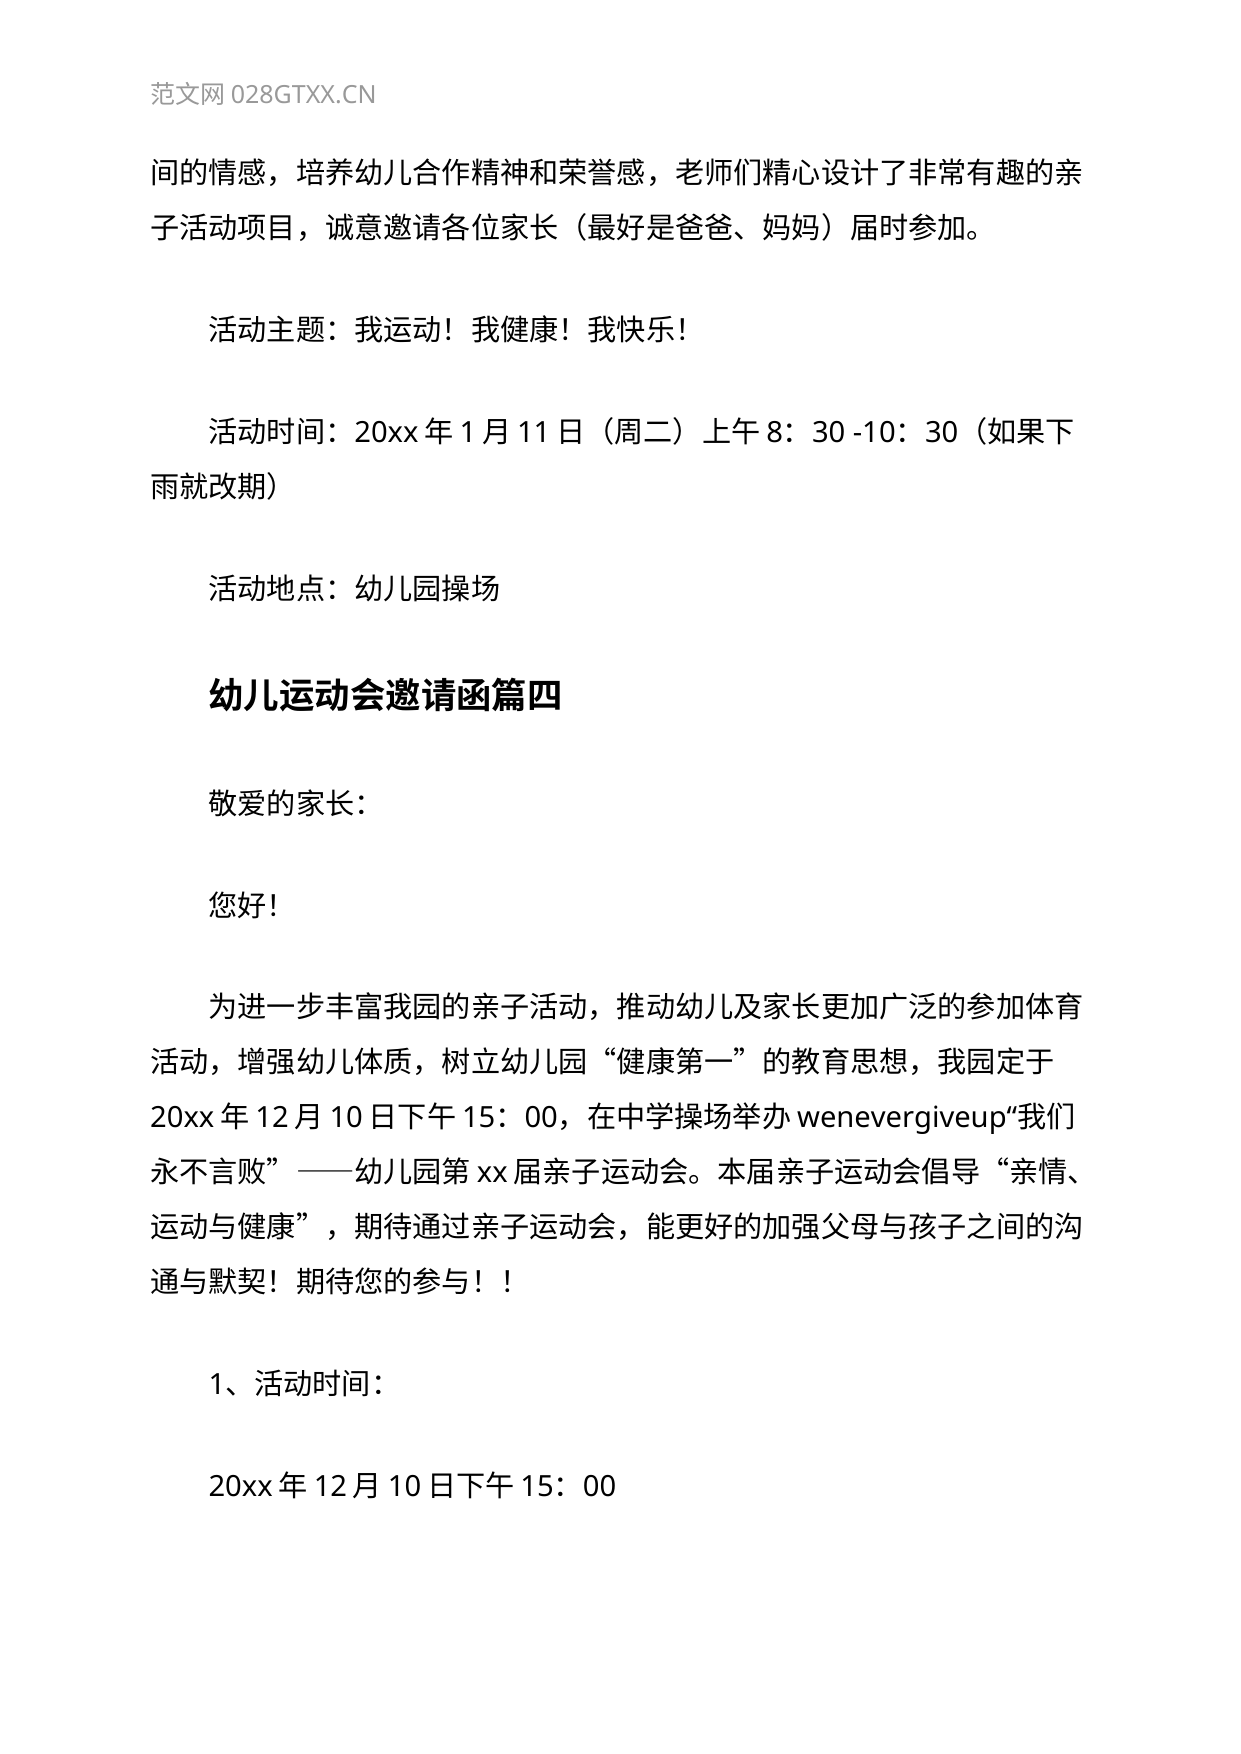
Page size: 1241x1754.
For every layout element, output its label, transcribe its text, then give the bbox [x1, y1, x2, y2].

text 幼儿运动会邀请函篇四 [150, 667, 1090, 718]
text 活动主题：我运动！我健康！我快乐！ [150, 307, 1090, 349]
text 活动地点：幼儿园操场 [150, 565, 1090, 607]
text 敬爱的家长： [150, 780, 1090, 823]
text 活动时间：20xx年1月11日（周二）上午8：30 -10：30（如果下雨就改期） [150, 408, 1090, 506]
text 20xx年12月10日下午15：00 [150, 1462, 1090, 1505]
text 1、活动时间： [150, 1360, 1090, 1403]
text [150, 150, 1090, 247]
text 为进一步丰富我园的亲子活动，推动幼儿及家长更加广泛的参加体育活动，增强幼儿体质，树立幼儿园“健康第一”的教育思想，我园定于20xx年12月10日下午15：00，在中学操场举办wenevergiveup“我们永不言败”——幼儿园第xx届亲子运动会。本届亲子运动会倡导“亲情、运动与健康”，期待通过亲子运动会，能更好的加强父母与孩子之间的沟通与默契！期待您的参与！！ [150, 984, 1090, 1301]
text 您好！ [150, 882, 1090, 924]
